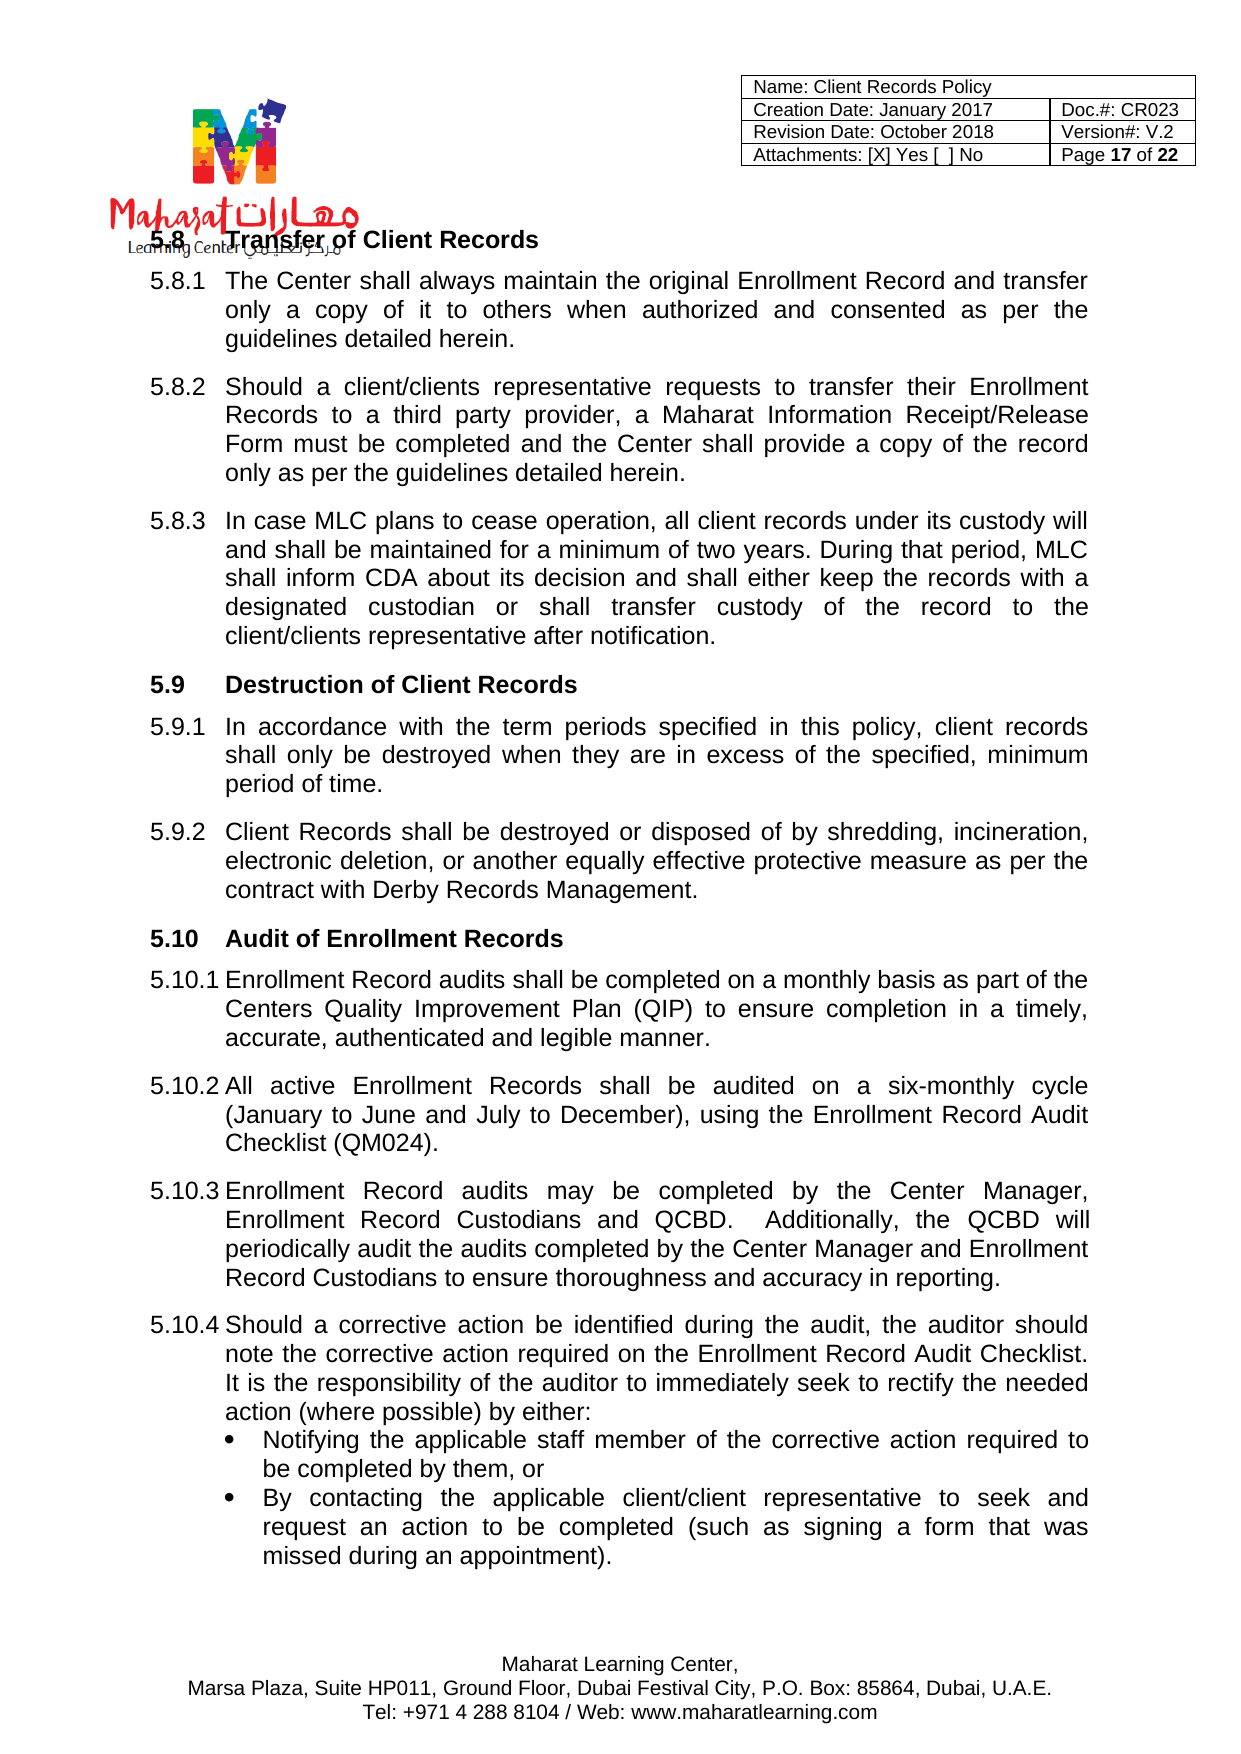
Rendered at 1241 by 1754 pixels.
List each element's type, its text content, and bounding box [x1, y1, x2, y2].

subtitle 5.9 Destruction of Client Records [150, 670, 1090, 699]
text 5.10.4 Should a corrective action be identified during the audit, the auditor should note the corrective action required on the Enrollment Record Audit Checklist. It is the responsibility of the auditor to immediately seek to rectify the needed action (where possible) by either: [150, 1310, 1090, 1425]
text 5.9.2 Client Records shall be destroyed or disposed of by shredding, incineration, electronic deletion, or another equally effective protective measure as per the contract with Derby Records Management. [150, 817, 1090, 903]
text 5.10.2 All active Enrollment Records shall be audited on a six-monthly cycle (January to June and July to December), using the Enrollment Record Audit Checklist (QM024). [150, 1071, 1090, 1157]
list Notifying the applicable staff member of the corrective action required to be completed by them, or [225, 1425, 1090, 1483]
text 5.10.1 Enrollment Record audits shall be completed on a monthly basis as part of the Centers Quality Improvement Plan (QIP) to ensure completion in a timely, accurate, authenticated and legible manner. [150, 965, 1090, 1052]
list By contacting the applicable client/client representative to seek and request an action to be completed (such as signing a form that was missed during an appointment). [225, 1483, 1090, 1569]
text 5.8.3 In case MLC plans to cease operation, all client records under its custody will and shall be maintained for a minimum of two years. During that period, MLC shall inform CDA about its decision and shall either keep the records with a designated custodian or shall transfer custody of the record to the client/clients representative after notification. [150, 506, 1090, 649]
text 5.9.1 In accordance with the term periods specified in this policy, client records shall only be destroyed when they are in excess of the specified, minimum period of time. [150, 712, 1090, 798]
subtitle 5.10 Audit of Enrollment Records [150, 924, 1090, 953]
text 5.10.3 Enrollment Record audits may be completed by the Center Manager, Enrollment Record Custodians and QCBD. Additionally, the QCBD will periodically audit the audits completed by the Center Manager and Enrollment Record Custodians to ensure thoroughness and accuracy in reporting. [150, 1176, 1090, 1291]
text 5.8.2 Should a client/clients representative requests to transfer their Enrollment Records to a third party provider, a Maharat Information Receipt/Release Form must be completed and the Center shall provide a copy of the record only as per the guidelines detailed herein. [150, 372, 1090, 487]
text 5.8.1 The Center shall always maintain the original Enrollment Record and transfer only a copy of it to others when authorized and consented as per the guidelines detailed herein. [150, 266, 1090, 352]
picture [66, 75, 399, 300]
subtitle 5.8 Transfer of Client Records [150, 225, 1090, 254]
